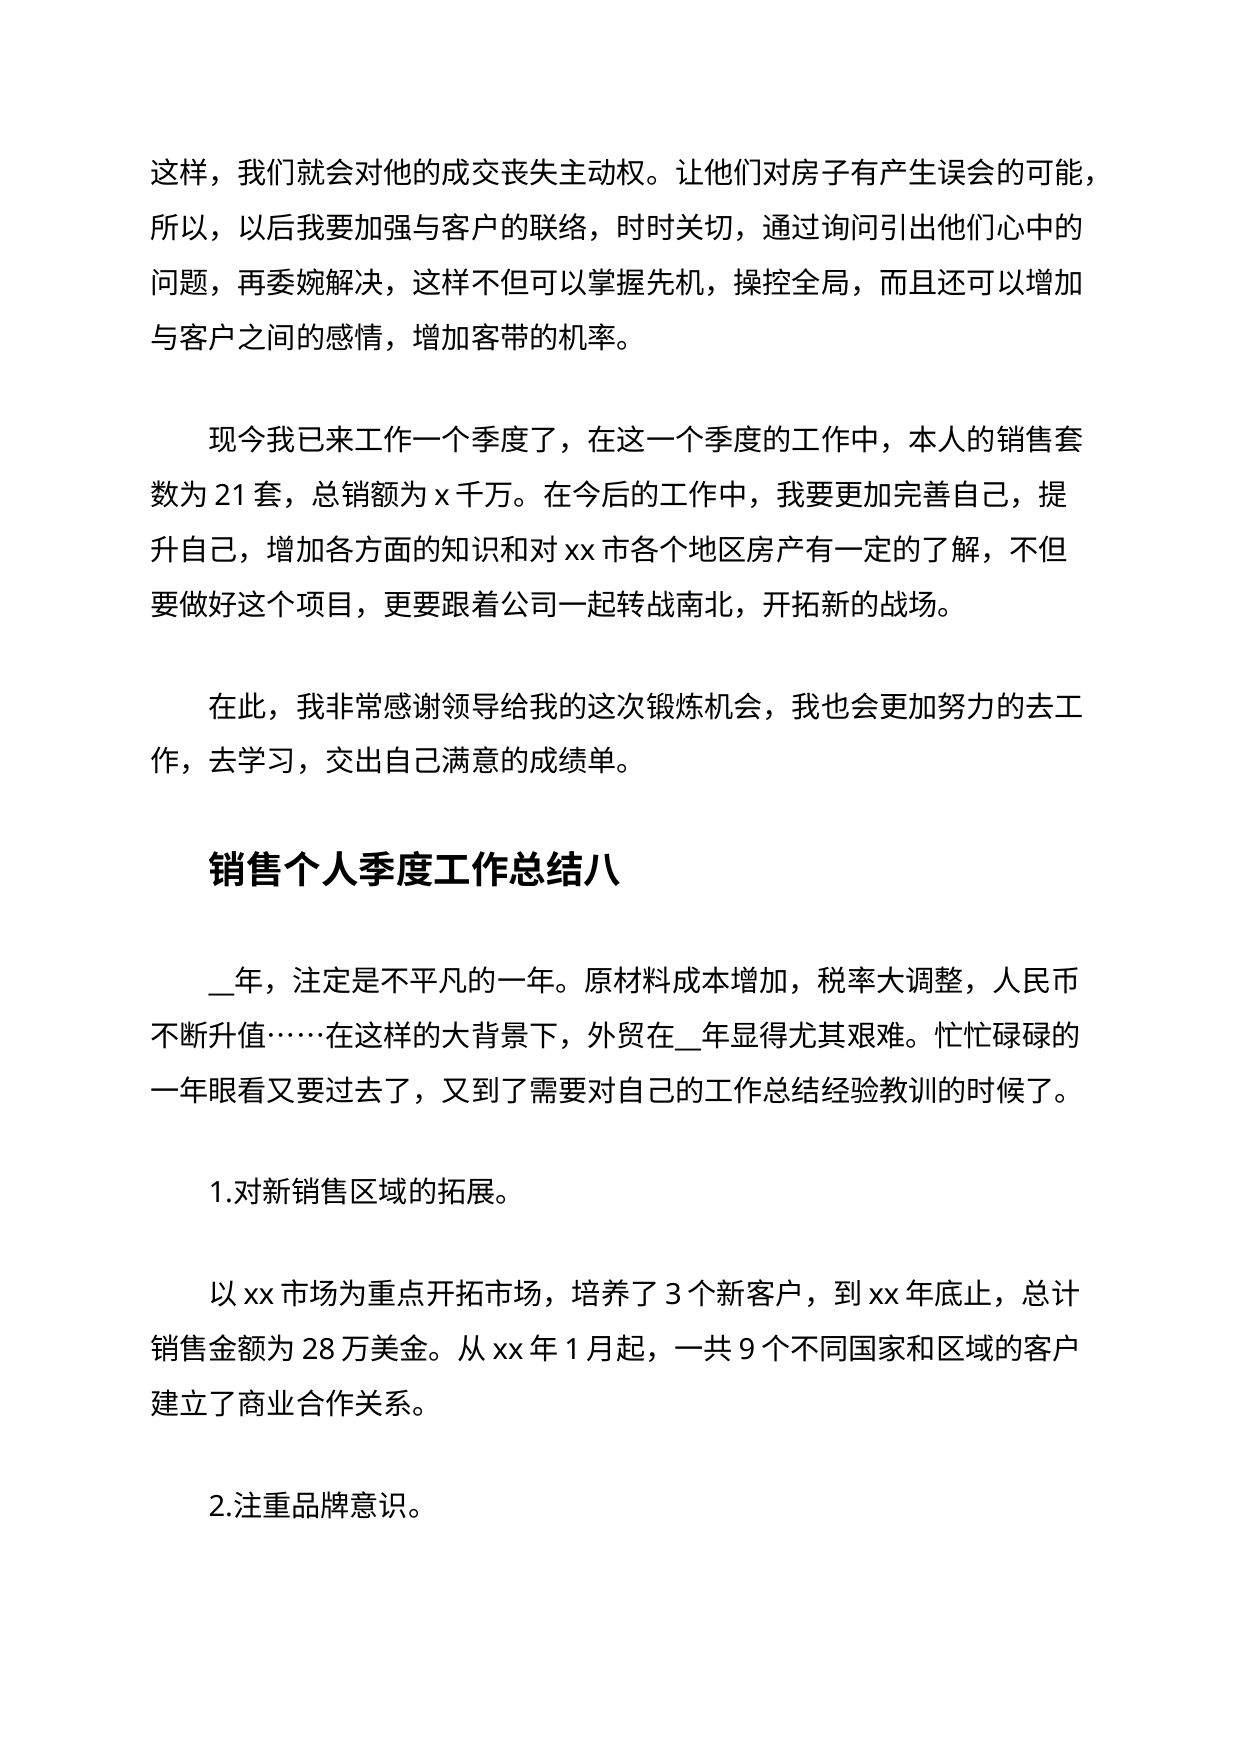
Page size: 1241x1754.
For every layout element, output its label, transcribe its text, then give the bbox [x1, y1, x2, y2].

text 2.注重品牌意识。 [150, 1483, 1090, 1525]
text 现今我已来工作一个季度了，在这一个季度的工作中，本人的销售套数为21套，总销额为x千万。在今后的工作中，我要更加完善自己，提升自己，增加各方面的知识和对xx市各个地区房产有一定的了解，不但要做好这个项目，更要跟着公司一起转战南北，开拓新的战场。 [150, 416, 1090, 624]
text 1.对新销售区域的拓展。 [150, 1169, 1090, 1211]
text 在此，我非常感谢领导给我的这次锻炼机会，我也会更加努力的去工作，去学习，交出自己满意的成绩单。 [150, 683, 1090, 780]
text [150, 150, 1090, 357]
text 以xx市场为重点开拓市场，培养了3个新客户，到xx年底止，总计销售金额为28万美金。从xx年1月起，一共9个不同国家和区域的客户建立了商业合作关系。 [150, 1271, 1090, 1423]
text __年，注定是不平凡的一年。原材料成本增加，税率大调整，人民币不断升值……在这样的大背景下，外贸在__年显得尤其艰难。忙忙碌碌的一年眼看又要过去了，又到了需要对自己的工作总结经验教训的时候了。 [150, 957, 1090, 1109]
text 销售个人季度工作总结八 [150, 840, 1090, 894]
